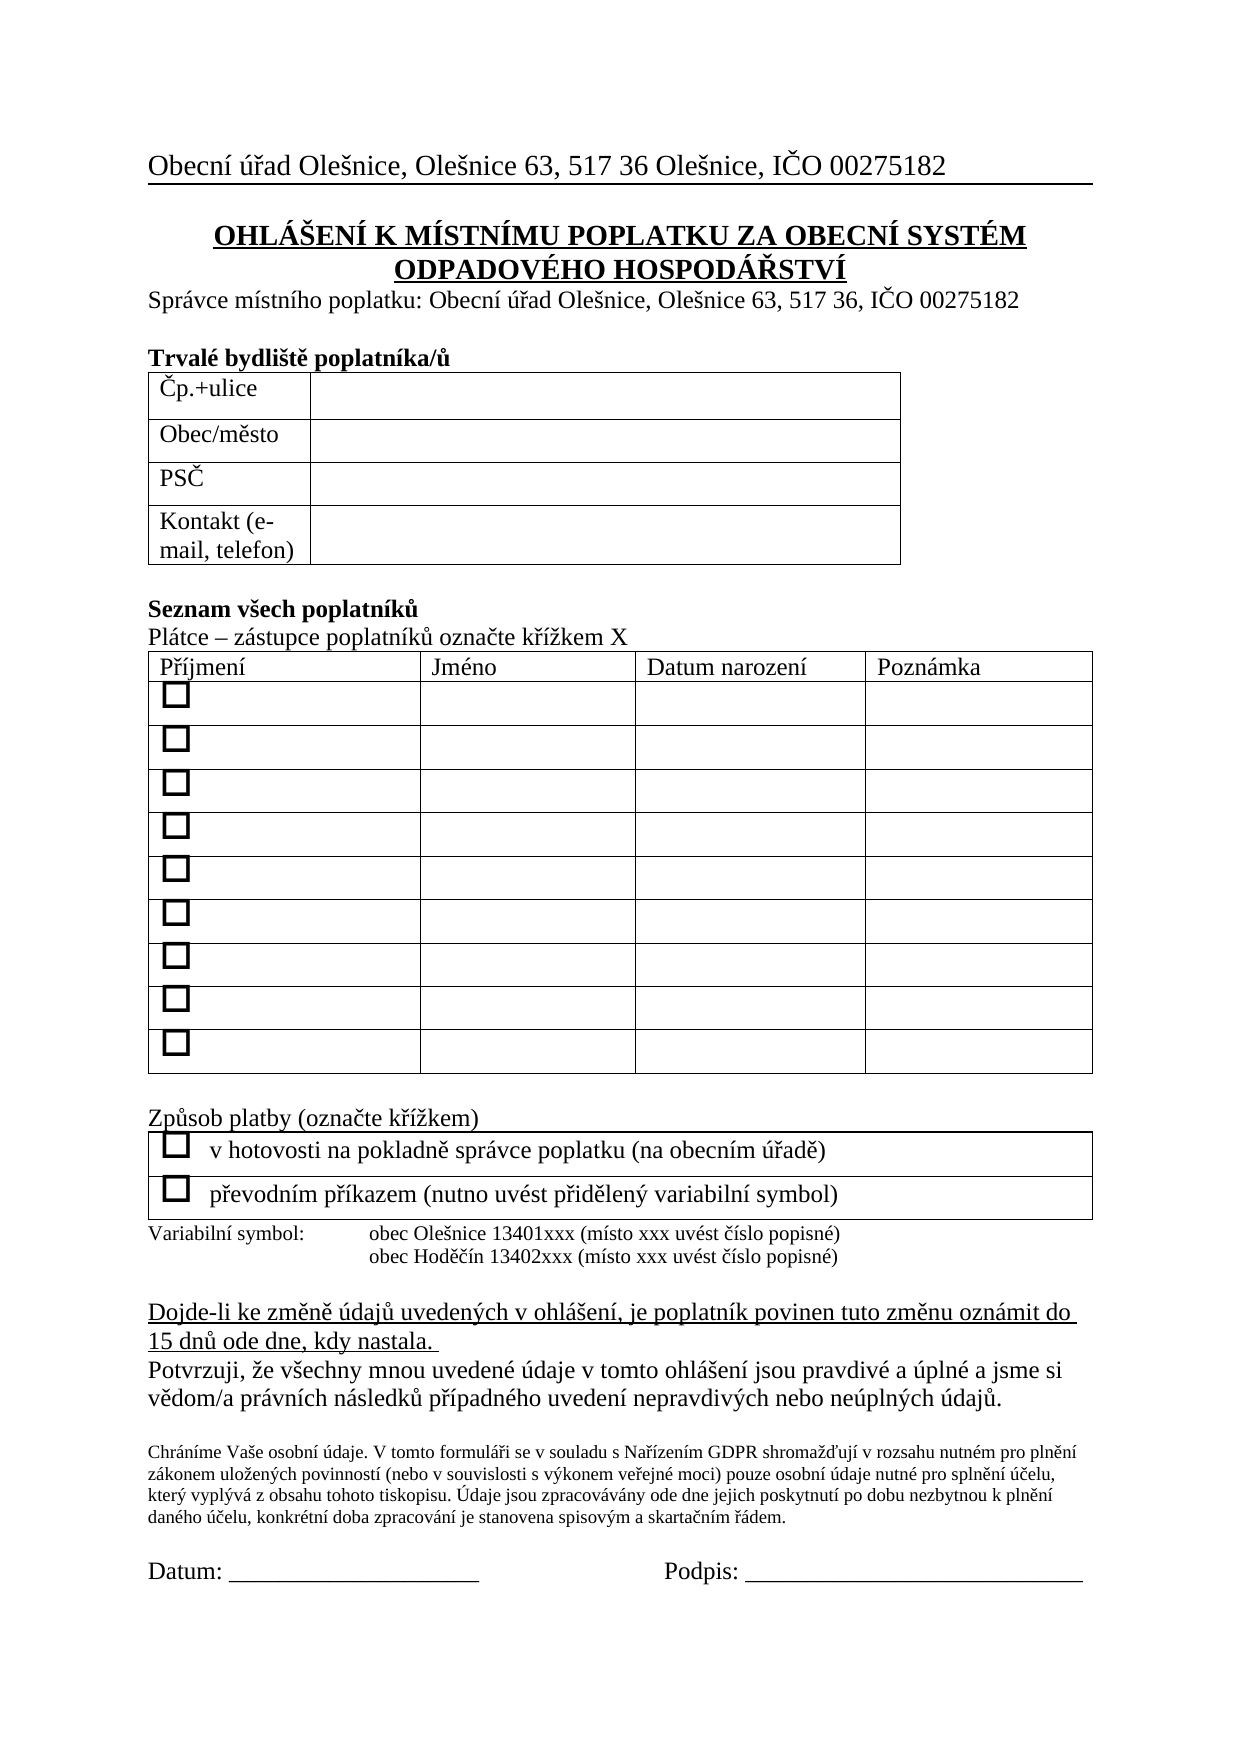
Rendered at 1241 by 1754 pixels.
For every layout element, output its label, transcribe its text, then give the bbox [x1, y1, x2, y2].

table_header Datum narození [636, 652, 865, 681]
table_cell [866, 857, 1092, 899]
table_cell [636, 1030, 865, 1073]
table_cell [149, 726, 420, 769]
table_header [311, 373, 900, 418]
text Obecní úřad Olešnice, Olešnice 63, 517 36 Olešnice, IČO 00275182 [148, 148, 1093, 183]
text Trvalé bydliště poplatníka/ů [148, 343, 1093, 372]
table_cell [636, 987, 865, 1029]
table_cell [636, 682, 865, 725]
table_cell [636, 944, 865, 986]
table_cell [311, 506, 900, 564]
table_header Příjmení [149, 652, 420, 681]
table_cell [311, 463, 900, 505]
table_cell [311, 420, 900, 462]
table_cell převodním příkazem (nutno uvést přidělený variabilní symbol) [149, 1177, 1092, 1219]
table_cell [866, 900, 1092, 942]
table_cell [421, 1030, 635, 1073]
table_header v hotovosti na pokladně správce poplatku (na obecním úřadě) [149, 1133, 1092, 1176]
table_cell [421, 813, 635, 856]
table_cell [149, 944, 420, 986]
table_cell [636, 726, 865, 769]
table_cell [149, 813, 420, 856]
table_cell [866, 1030, 1092, 1073]
table_cell [149, 682, 420, 725]
table_cell [421, 770, 635, 812]
table_cell [421, 726, 635, 769]
table_cell [421, 987, 635, 1029]
table_cell [866, 944, 1092, 986]
table_cell Kontakt (e-mail, telefon) [149, 506, 310, 564]
text Správce místního poplatku: Obecní úřad Olešnice, Olešnice 63, 517 36, IČO 00275182 [148, 285, 1093, 314]
table_cell [866, 682, 1092, 725]
text OHLÁŠENÍ K MÍSTNÍMU POPLATKU ZA OBECNÍ SYSTÉM ODPADOVÉHO HOSPODÁŘSTVÍ [148, 218, 1093, 285]
table_cell Obec/město [149, 420, 310, 462]
table_cell PSČ [149, 463, 310, 505]
text Dojde-li ke změně údajů uvedených v ohlášení, je poplatník povinen tuto změnu oznámit do 15 dnů ode dne, kdy nastala. [148, 1297, 1093, 1355]
text Variabilní symbol: obec Olešnice 13401xxx (místo xxx uvést číslo popisné) [148, 1220, 1093, 1244]
table_cell [866, 770, 1092, 812]
table_cell [866, 726, 1092, 769]
table_cell [636, 900, 865, 942]
table_cell [149, 1030, 420, 1073]
table_cell [421, 857, 635, 899]
table_cell [149, 987, 420, 1029]
table_cell [149, 900, 420, 942]
table_cell [866, 813, 1092, 856]
text Datum: ____________________ Podpis: ___________________________ [148, 1556, 1093, 1585]
text obec Hoděčín 13402xxx (místo xxx uvést číslo popisné) [148, 1244, 1093, 1268]
table_header Čp.+ulice [149, 373, 310, 418]
table_cell [866, 987, 1092, 1029]
text Plátce – zástupce poplatníků označte křížkem X [148, 622, 1093, 651]
table_cell [421, 944, 635, 986]
table_cell [421, 682, 635, 725]
table_cell [636, 813, 865, 856]
table_cell [636, 770, 865, 812]
text Seznam všech poplatníků [148, 594, 1093, 622]
text Potvrzuji, že všechny mnou uvedené údaje v tomto ohlášení jsou pravdivé a úplné a jsme si vědom/a právních následků případného uvedení nepravdivých nebo neúplných údajů. [148, 1355, 1093, 1412]
table_header Jméno [421, 652, 635, 681]
text Způsob platby (označte křížkem) [148, 1103, 1093, 1131]
table_cell [149, 770, 420, 812]
table_cell [149, 857, 420, 899]
table_cell [636, 857, 865, 899]
text Chráníme Vaše osobní údaje. V tomto formuláři se v souladu s Nařízením GDPR shromažďují v rozsahu nutném pro plnění zákonem uložených povinností (nebo v souvislosti s výkonem veřejné moci) pouze osobní údaje nutné pro splnění účelu, který vyplývá z obsahu tohoto tiskopisu. Údaje jsou zpracovávány ode dne jejich poskytnutí po dobu nezbytnou k plnění daného účelu, konkrétní doba zpracování je stanovena spisovým a skartačním řádem. [148, 1441, 1093, 1527]
table_cell [421, 900, 635, 942]
table_header Poznámka [866, 652, 1092, 681]
